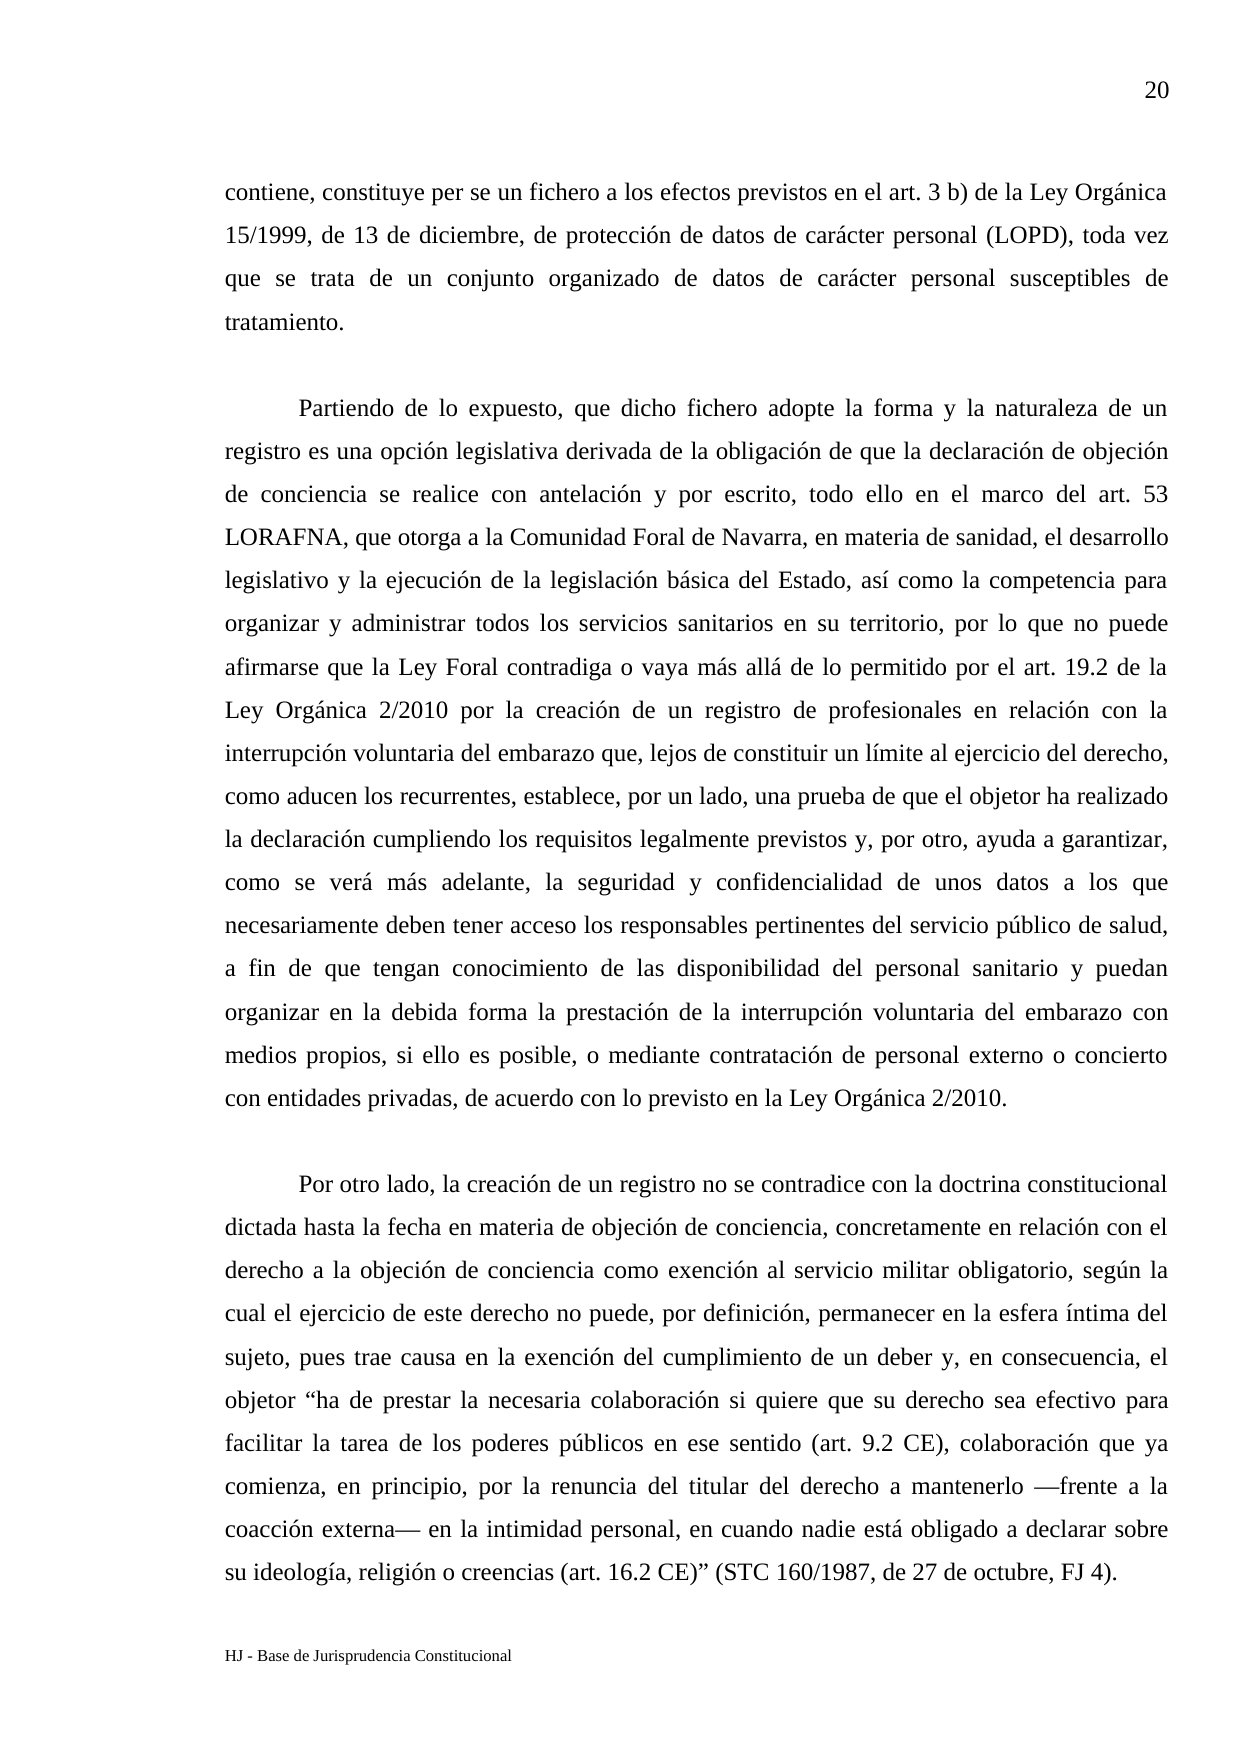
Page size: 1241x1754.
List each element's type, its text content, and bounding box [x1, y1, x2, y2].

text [224, 177, 1169, 335]
text Partiendo de lo expuesto, que dicho fichero adopte la forma y la naturaleza de un registro es una opción legislativa derivada de la obligación de que la declaración de objeción de conciencia se realice con antelación y por escrito, todo ello en el marco del art. 53 LORAFNA, que otorga a la Comunidad Foral de Navarra, en materia de sanidad, el desarrollo legislativo y la ejecución de la legislación básica del Estado, así como la competencia para organizar y administrar todos los servicios sanitarios en su territorio, por lo que no puede afirmarse que la Ley Foral contradiga o vaya más allá de lo permitido por el art. 19.2 de la Ley Orgánica 2/2010 por la creación de un registro de profesionales en relación con la interrupción voluntaria del embarazo que, lejos de constituir un límite al ejercicio del derecho, como aducen los recurrentes, establece, por un lado, una prueba de que el objetor ha realizado la declaración cumpliendo los requisitos legalmente previstos y, por otro, ayuda a garantizar, como se verá más adelante, la seguridad y confidencialidad de unos datos a los que necesariamente deben tener acceso los responsables pertinentes del servicio público de salud, a fin de que tengan conocimiento de las disponibilidad del personal sanitario y puedan organizar en la debida forma la prestación de la interrupción voluntaria del embarazo con medios propios, si ello es posible, o mediante contratación de personal externo o concierto con entidades privadas, de acuerdo con lo previsto en la Ley Orgánica 2/2010. [224, 393, 1169, 1112]
text Por otro lado, la creación de un registro no se contradice con la doctrina constitucional dictada hasta la fecha en materia de objeción de conciencia, concretamente en relación con el derecho a la objeción de conciencia como exención al servicio militar obligatorio, según la cual el ejercicio de este derecho no puede, por definición, permanecer en la esfera íntima del sujeto, pues trae causa en la exención del cumplimiento de un deber y, en consecuencia, el objetor “ha de prestar la necesaria colaboración si quiere que su derecho sea efectivo para facilitar la tarea de los poderes públicos en ese sentido (art. 9.2 CE), colaboración que ya comienza, en principio, por la renuncia del titular del derecho a mantenerlo —frente a la coacción externa— en la intimidad personal, en cuando nadie está obligado a declarar sobre su ideología, religión o creencias (art. 16.2 CE)” (STC 160/1987, de 27 de octubre, FJ 4). [224, 1169, 1169, 1586]
